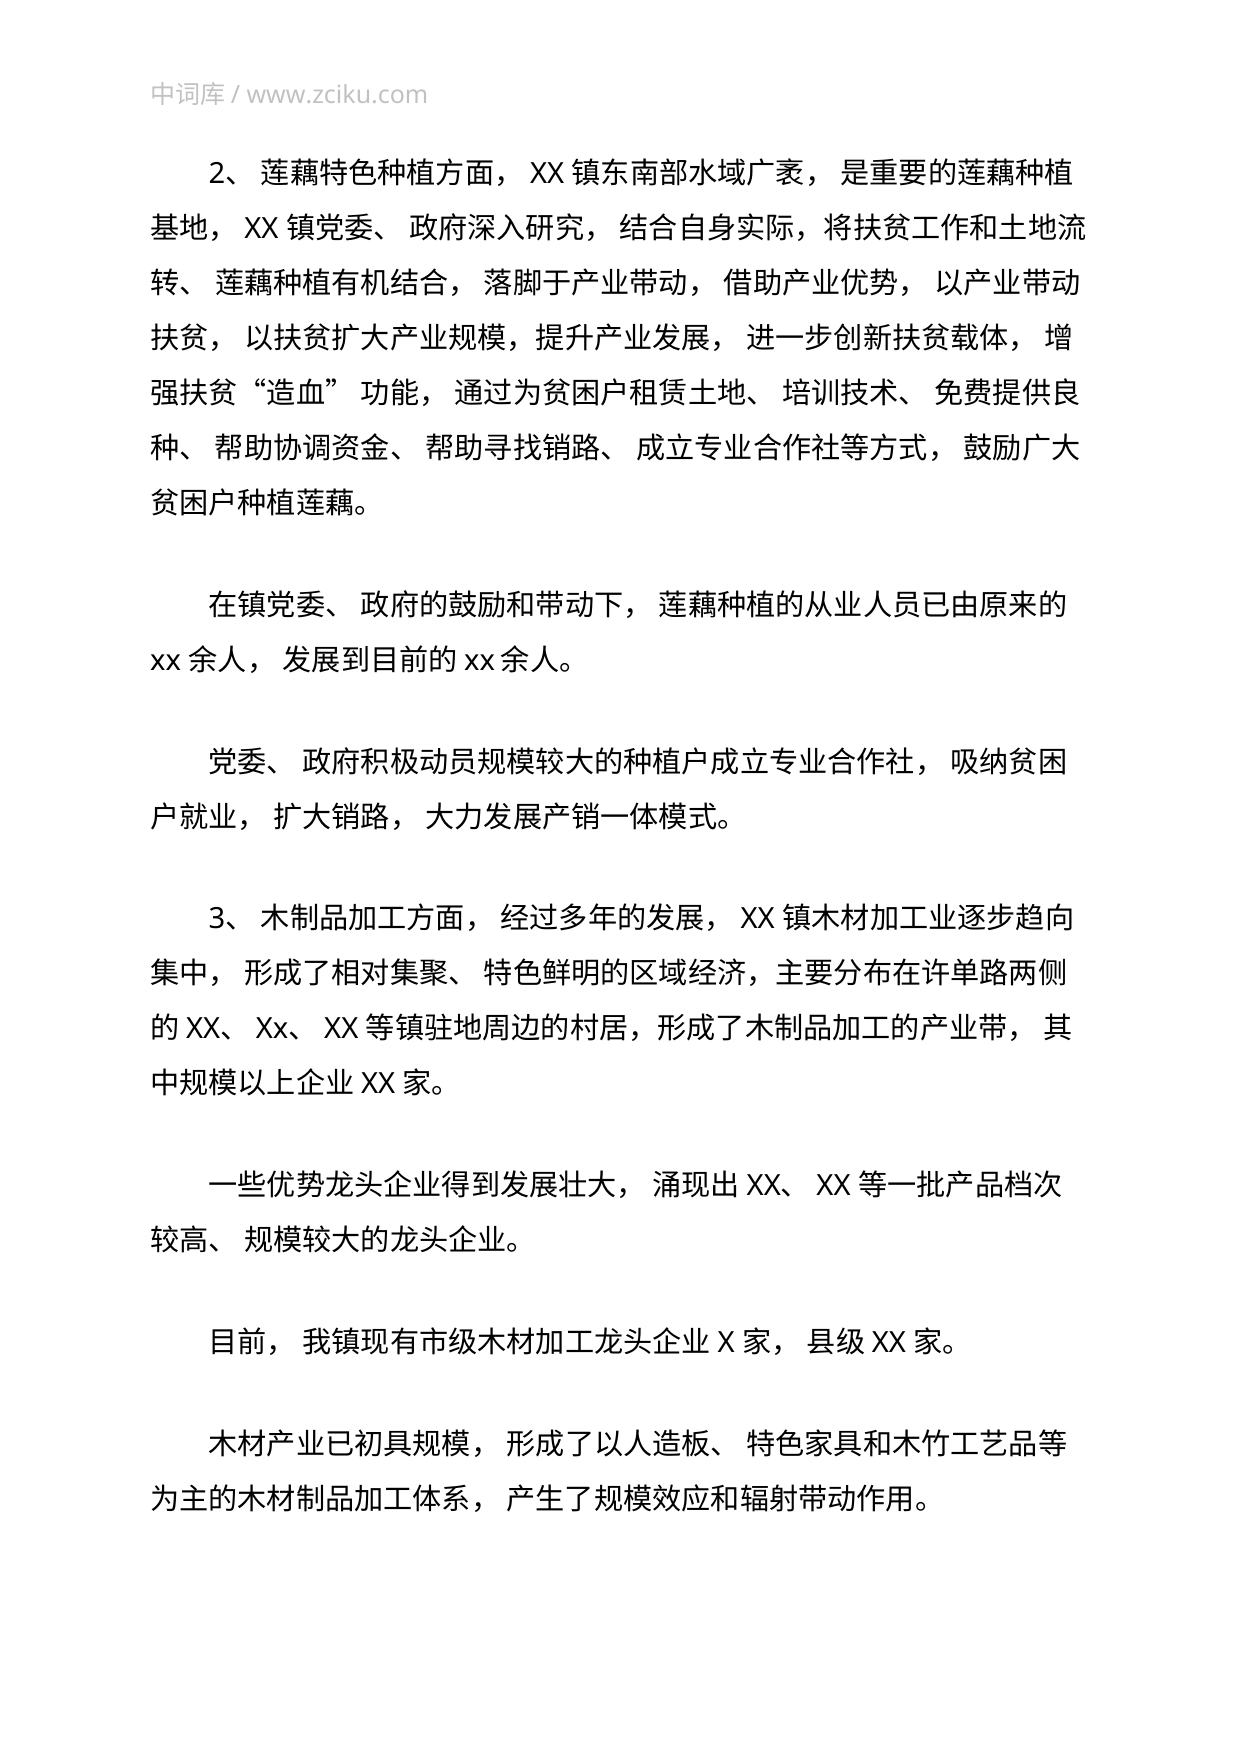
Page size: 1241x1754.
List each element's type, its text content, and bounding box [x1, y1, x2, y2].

text 党委、 政府积极动员规模较大的种植户成立专业合作社， 吸纳贫困户就业， 扩大销路， 大力发展产销一体模式。 [150, 738, 1090, 835]
text 3、 木制品加工方面， 经过多年的发展， XX 镇木材加工业逐步趋向集中， 形成了相对集聚、 特色鲜明的区域经济，主要分布在许单路两侧的 XX、 Xx、 XX 等镇驻地周边的村居，形成了木制品加工的产业带， 其中规模以上企业 XX 家。 [150, 895, 1090, 1102]
text 2、 莲藕特色种植方面， XX 镇东南部水域广袤， 是重要的莲藕种植基地， XX 镇党委、 政府深入研究， 结合自身实际，将扶贫工作和土地流转、 莲藕种植有机结合， 落脚于产业带动， 借助产业优势， 以产业带动扶贫， 以扶贫扩大产业规模，提升产业发展， 进一步创新扶贫载体， 增强扶贫“造血” 功能， 通过为贫困户租赁土地、 培训技术、 免费提供良种、 帮助协调资金、 帮助寻找销路、 成立专业合作社等方式， 鼓励广大贫困户种植莲藕。 [150, 150, 1090, 522]
text 木材产业已初具规模， 形成了以人造板、 特色家具和木竹工艺品等为主的木材制品加工体系， 产生了规模效应和辐射带动作用。 [150, 1421, 1090, 1518]
text 一些优势龙头企业得到发展壮大， 涌现出 XX、 XX 等一批产品档次较高、 规模较大的龙头企业。 [150, 1162, 1090, 1259]
text 在镇党委、 政府的鼓励和带动下， 莲藕种植的从业人员已由原来的 xx 余人， 发展到目前的 xx余人。 [150, 581, 1090, 679]
text 目前， 我镇现有市级木材加工龙头企业 X 家， 县级 XX 家。 [150, 1318, 1090, 1361]
